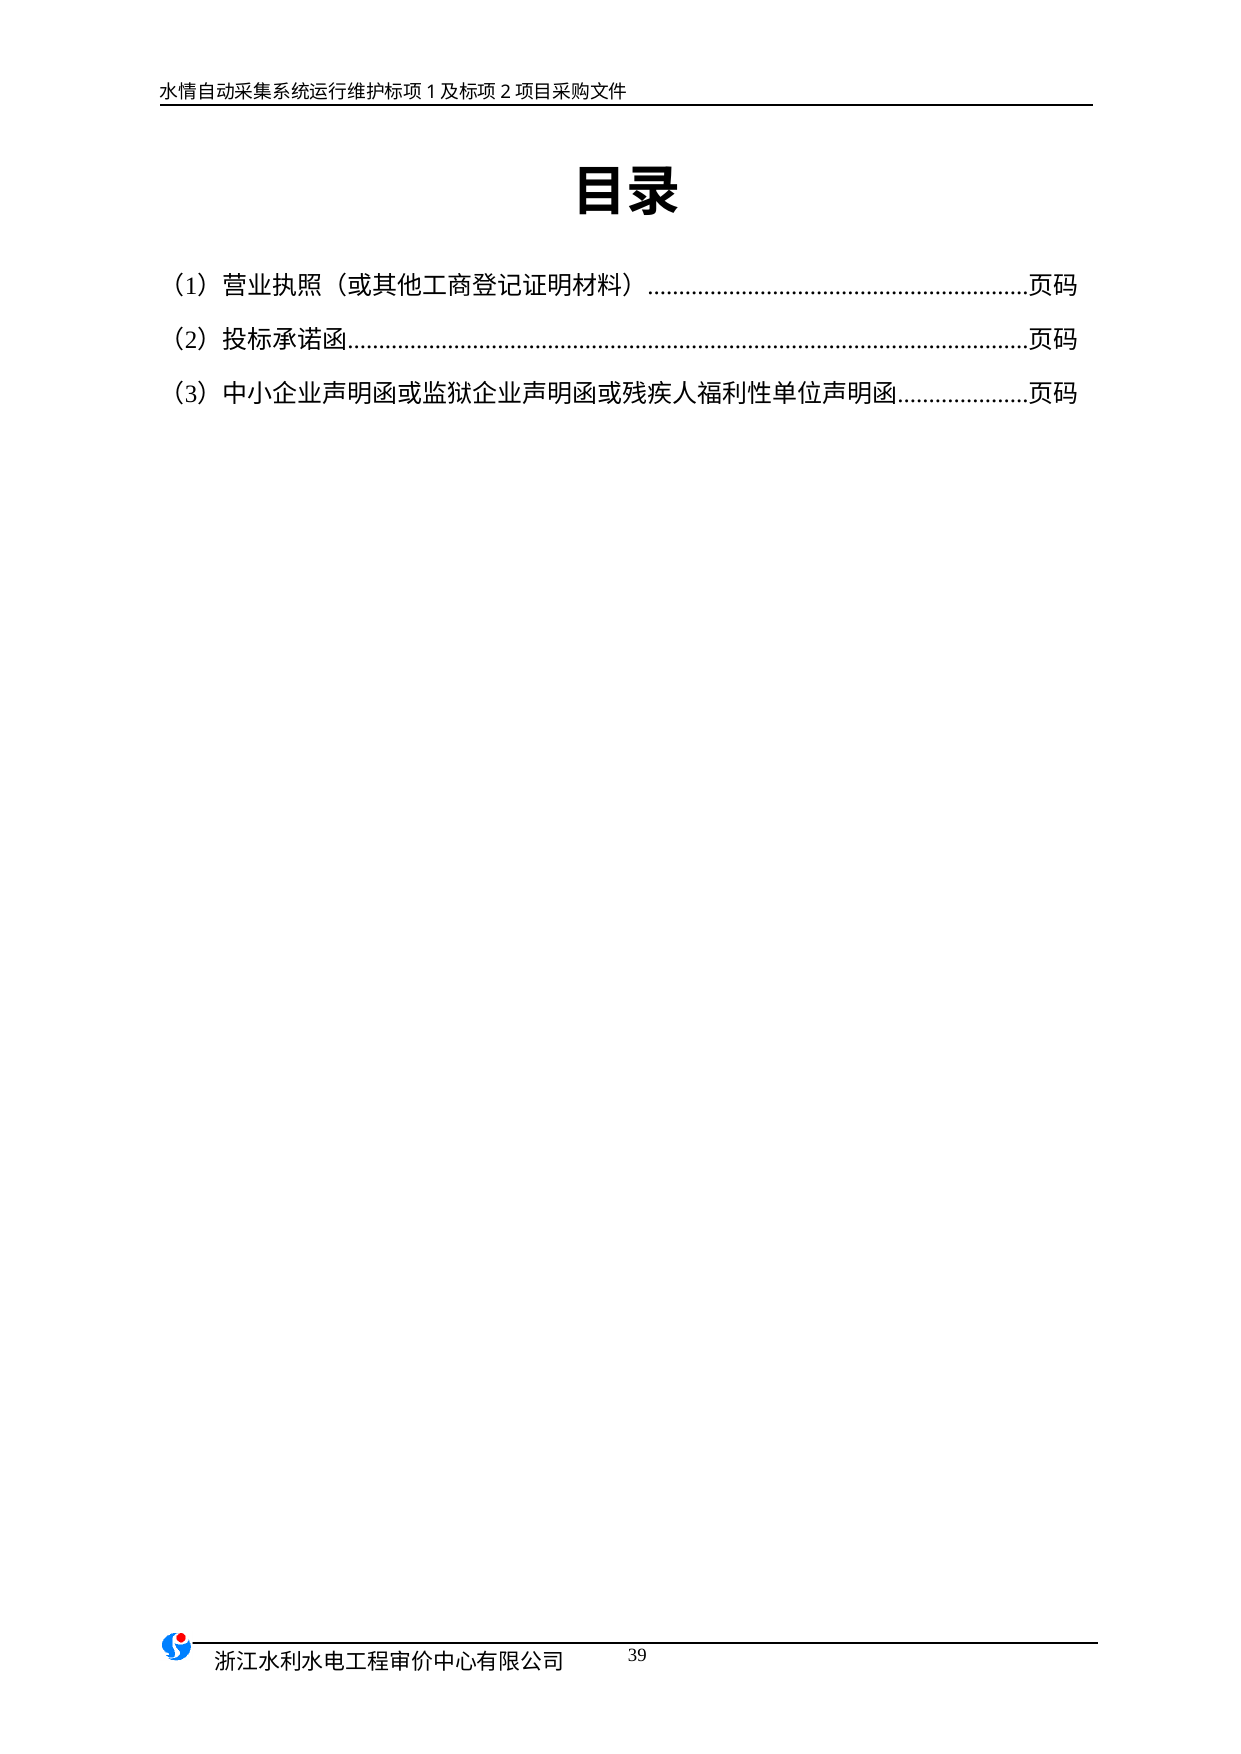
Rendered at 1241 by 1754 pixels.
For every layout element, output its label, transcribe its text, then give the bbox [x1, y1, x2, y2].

text （2）投标承诺函.............................................................................................................页码 [159, 319, 1093, 356]
picture [159, 1631, 193, 1661]
text 目录 [159, 148, 1093, 226]
text （3）中小企业声明函或监狱企业声明函或残疾人福利性单位声明函.....................页码 [159, 374, 1093, 410]
text （1）营业执照（或其他工商登记证明材料）.............................................................页码 [159, 265, 1093, 301]
